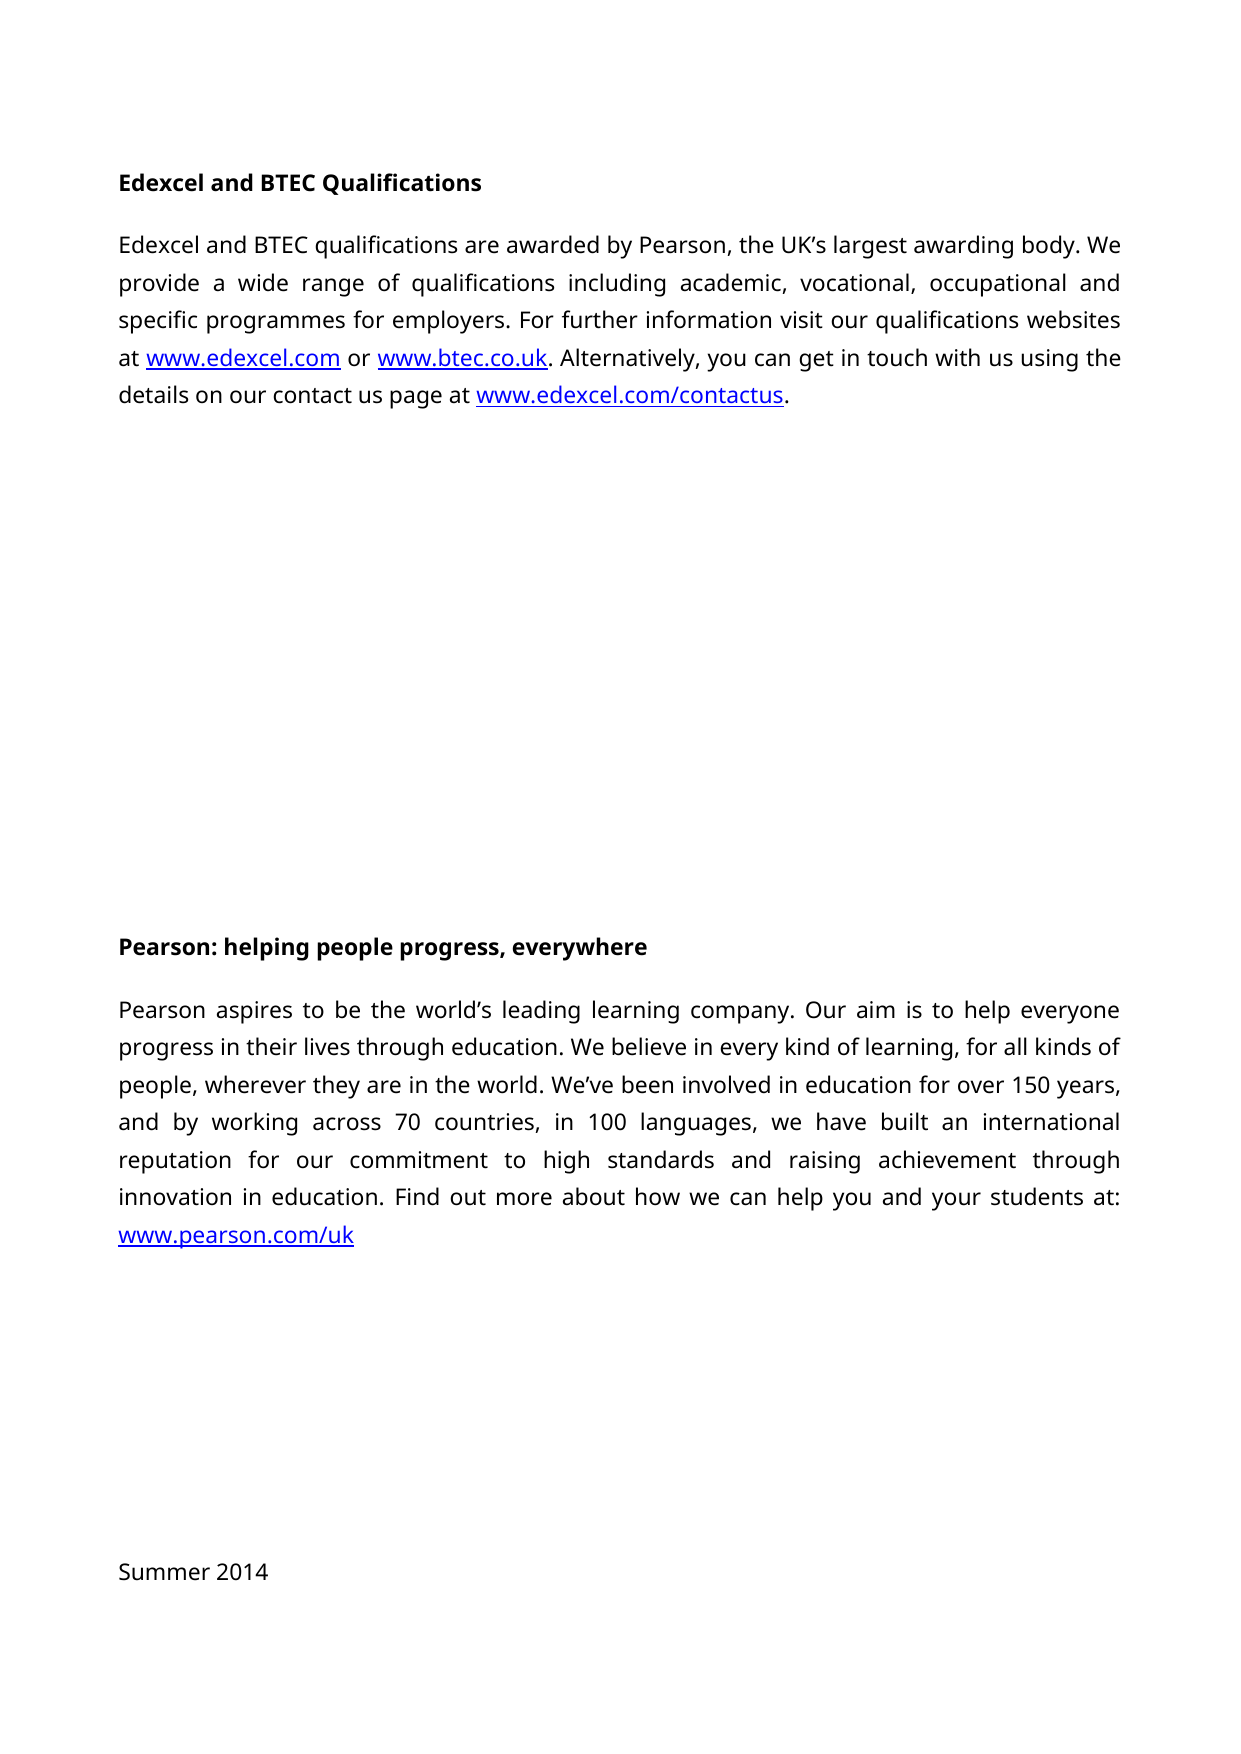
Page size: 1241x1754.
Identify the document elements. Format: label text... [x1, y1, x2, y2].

text Edexcel and BTEC qualifications are awarded by , the UK’s largest awarding body. We provide a wide range of qualifications including academic, vocational, occupational and specific programmes for employers. For further information visit our qualifications websites at www.edexcel.com or www.btec.co.uk. Alternatively, you can get in touch with us using the details on our contact us page at www.edexcel.com/contactus. [118, 229, 1122, 410]
text Edexcel and BTEC Qualifications [118, 167, 1122, 198]
text : helping people progress, everywhere [118, 931, 1122, 963]
text Summer 2014 [118, 1556, 1122, 1588]
text aspires to be the world’s leading learning company. Our aim is to help everyone progress in their lives through education. We believe in every kind of learning, for all kinds of people, wherever they are in the world. We’ve been involved in education for over 150 years, and by working across 70 countries, in 100 languages, we have built an international reputation for our commitment to high standards and raising achievement through innovation in education. Find out more about how we can help you and your students at: www.pearson.com/uk [118, 994, 1122, 1250]
